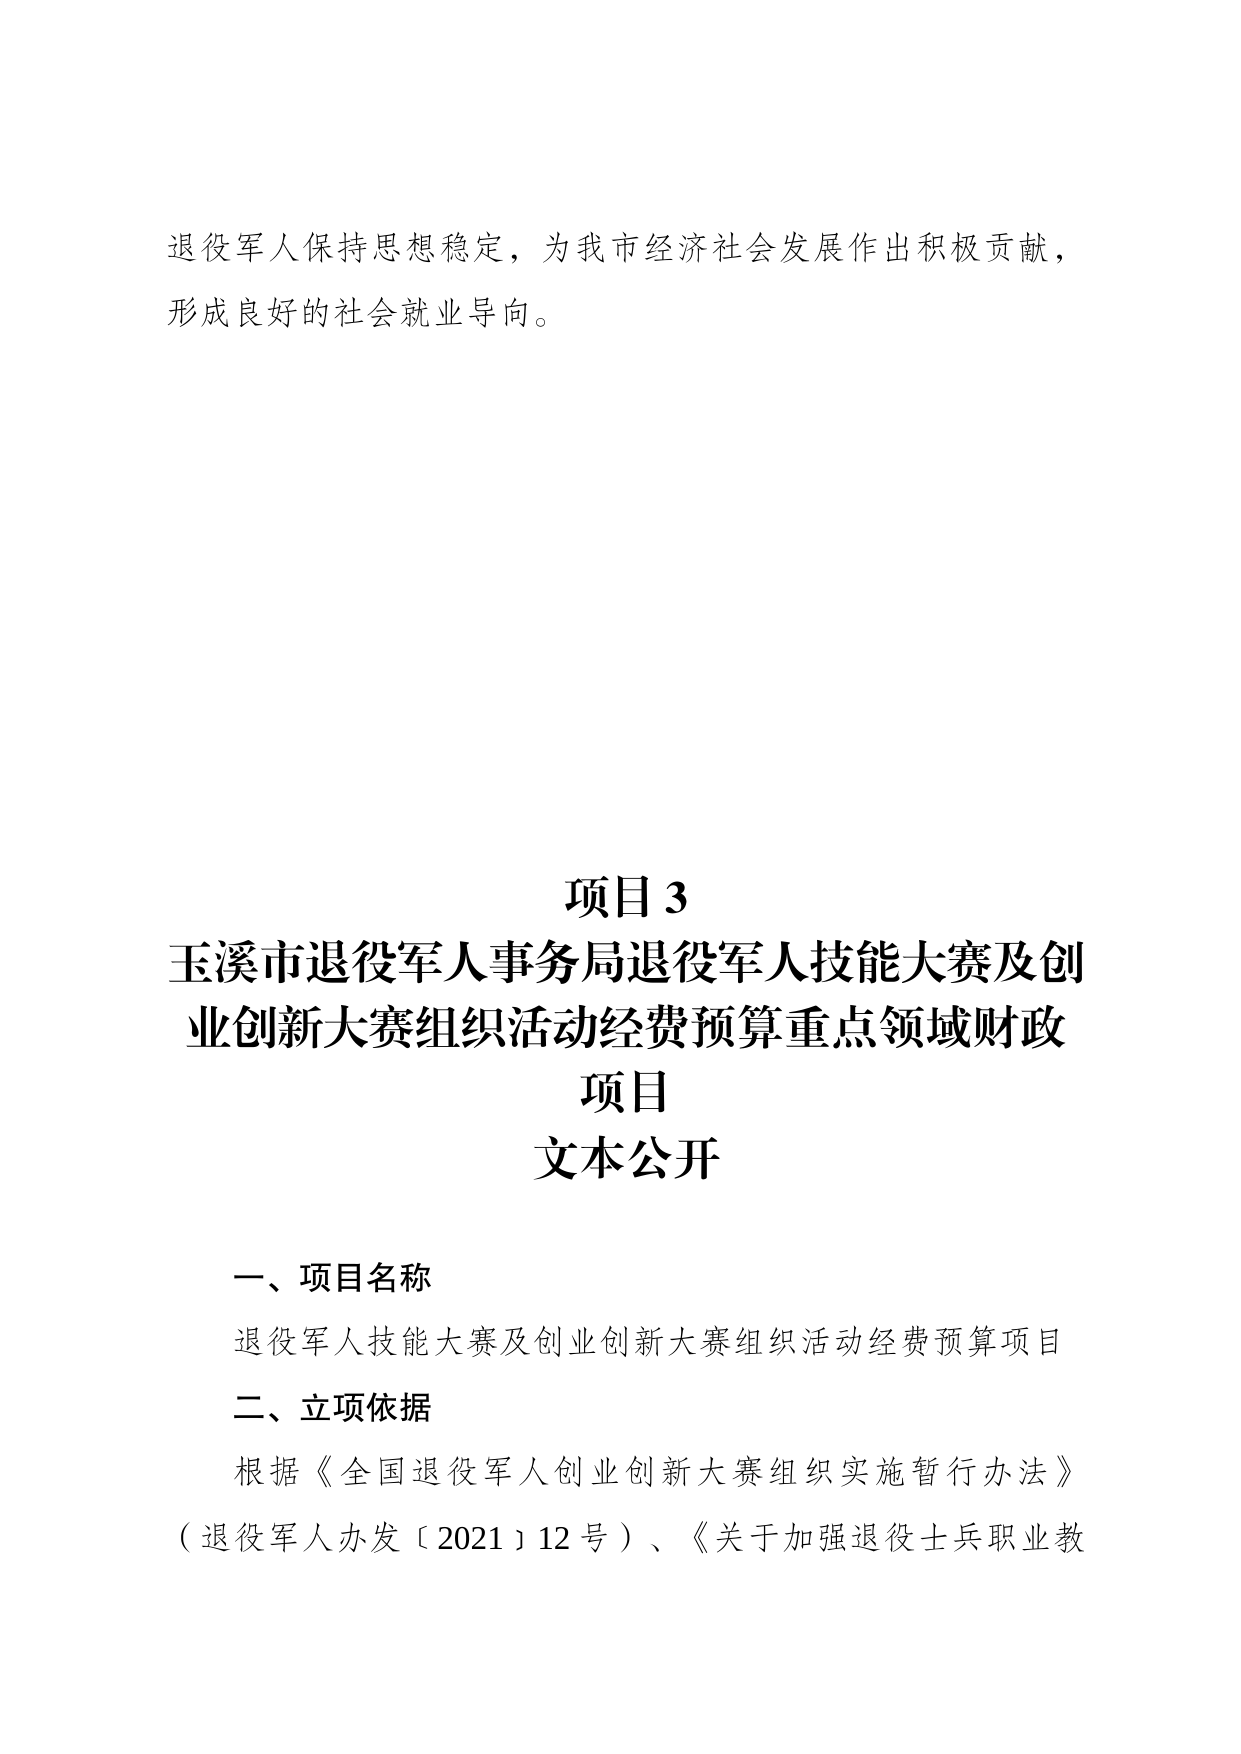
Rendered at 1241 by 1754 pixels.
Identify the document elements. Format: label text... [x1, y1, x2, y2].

text 项目3 [165, 867, 1087, 932]
text 退役军人技能大赛及创业创新大赛组织活动经费预算项目 [165, 1310, 1087, 1375]
text 文本公开 [165, 1127, 1087, 1186]
text 玉溪市退役军人事务局退役军人技能大赛及创业创新大赛组织活动经费预算重点领域财政项目 [165, 932, 1087, 1127]
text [165, 217, 1087, 347]
list 二、立项依据 [165, 1375, 1087, 1440]
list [165, 1440, 1087, 1570]
list 一、项目名称 [165, 1245, 1087, 1310]
